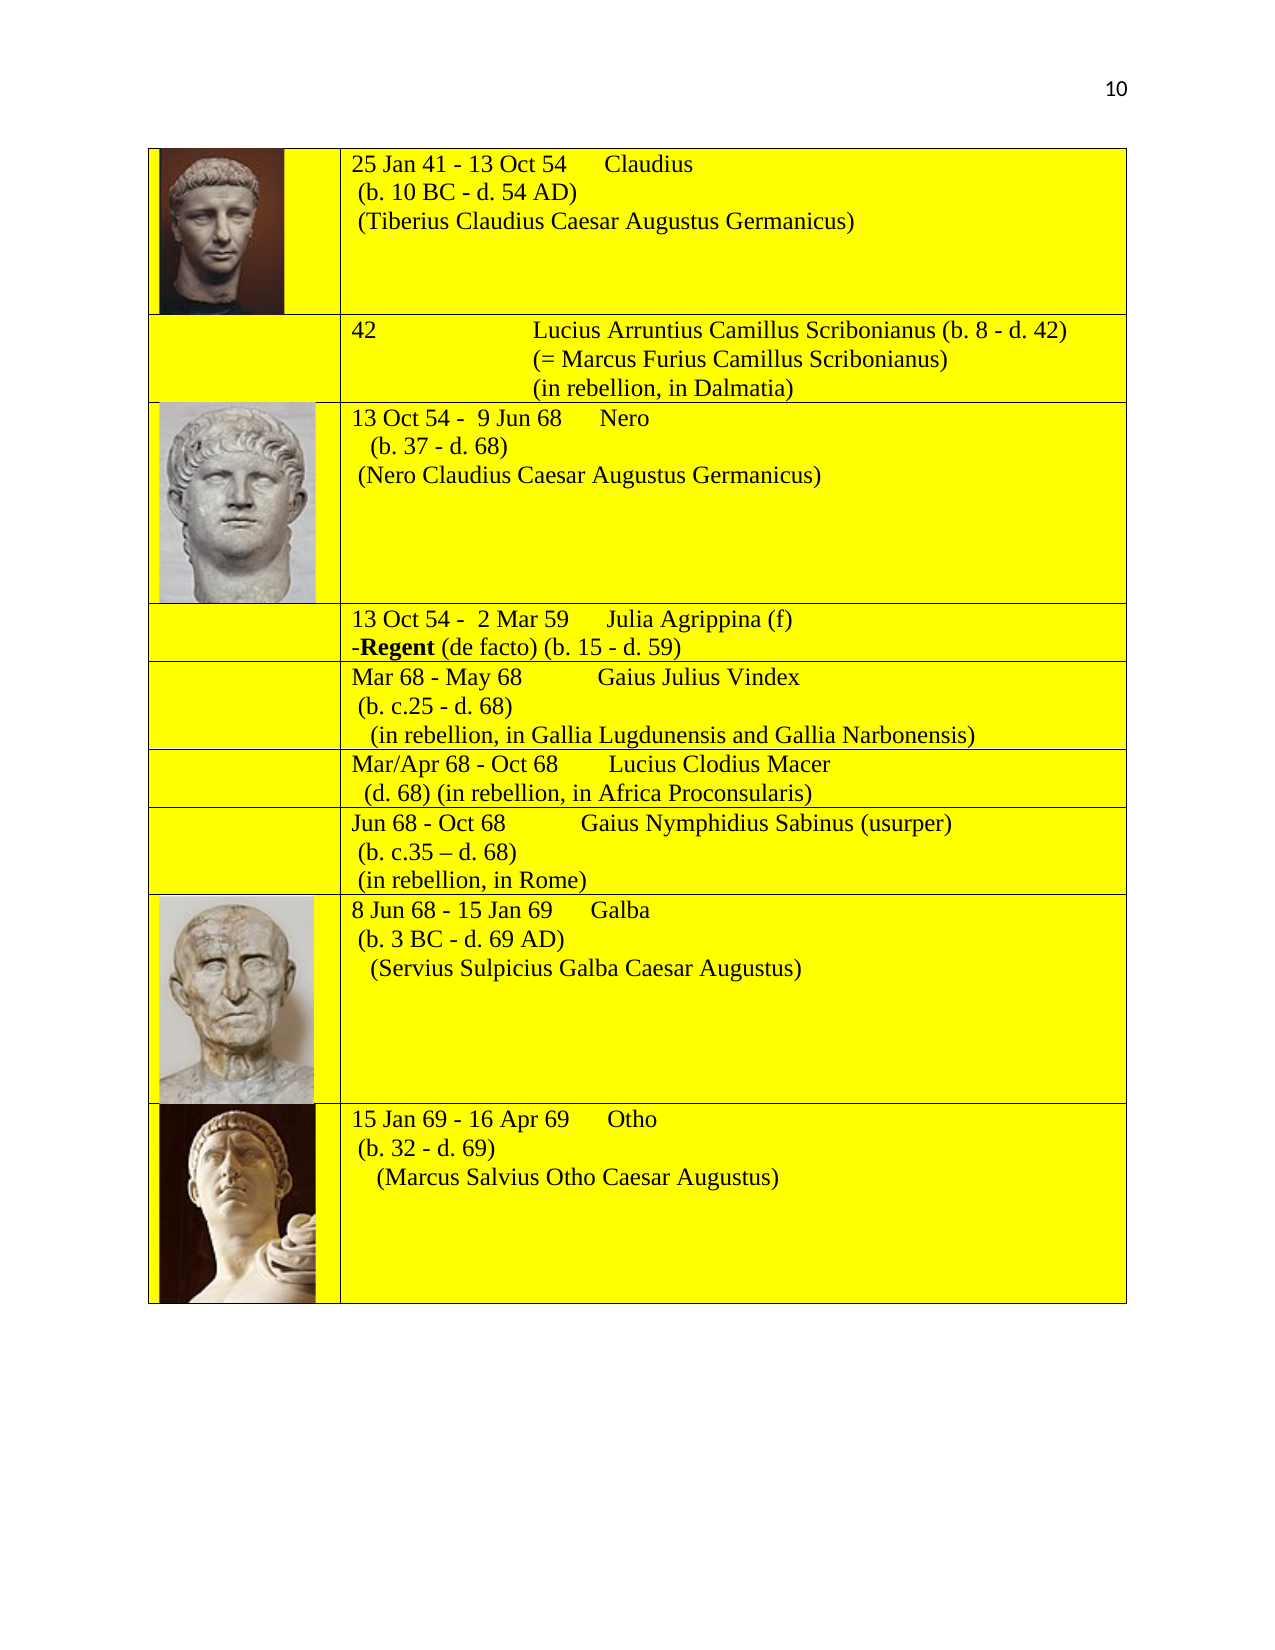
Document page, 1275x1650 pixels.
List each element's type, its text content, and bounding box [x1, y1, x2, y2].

table_cell [149, 1104, 159, 1303]
table_cell Mar 68 - May 68 Gaius Julius Vindex (b. c.25 - d. 68) (in rebellion, in Gallia Lugdunensis and Gallia Narbonensis) [341, 662, 1126, 748]
table_cell [285, 149, 340, 314]
table_cell [149, 403, 159, 603]
table_cell [149, 315, 340, 402]
table_cell [149, 149, 159, 314]
table_cell [149, 808, 340, 894]
table_cell [149, 604, 340, 661]
table_cell 8 Jun 68 - 15 Jan 69 Galba (b. 3 BC - d. 69 AD) (Servius Sulpicius Galba Caesar Augustus) [341, 895, 1126, 1103]
picture [159, 148, 285, 315]
table_cell Jun 68 - Oct 68 Gaius Nymphidius Sabinus (usurper) (b. c.35 – d. 68) (in rebellion, in Rome) [341, 808, 1126, 894]
table_cell 25 Jan 41 - 13 Oct 54 Claudius (b. 10 BC - d. 54 AD) (Tiberius Claudius Caesar Augustus Germanicus) [341, 149, 1126, 314]
table_cell Mar/Apr 68 - Oct 68 Lucius Clodius Macer (d. 68) (in rebellion, in Africa Proconsularis) [341, 750, 1126, 807]
picture [159, 895, 316, 1303]
table_cell 13 Oct 54 - 9 Jun 68 Nero (b. 37 - d. 68) (Nero Claudius Caesar Augustus Germanicus) [341, 403, 1126, 603]
table_cell 13 Oct 54 - 2 Mar 59 Julia Agrippina (f) -Regent (de facto) (b. 15 - d. 59) [341, 604, 1126, 661]
picture [159, 402, 316, 603]
table_cell [316, 403, 340, 603]
table_cell [149, 895, 159, 1103]
table_cell 42 Lucius Arruntius Camillus Scribonianus (b. 8 - d. 42) (= Marcus Furius Camillus Scribonianus) (in rebellion, in Dalmatia) [341, 315, 1126, 402]
table_cell [314, 895, 340, 1103]
table_cell [149, 750, 340, 807]
table_cell [149, 662, 340, 748]
table_cell 15 Jan 69 - 16 Apr 69 Otho (b. 32 - d. 69) (Marcus Salvius Otho Caesar Augustus) [341, 1104, 1126, 1303]
table_cell [316, 1104, 340, 1303]
